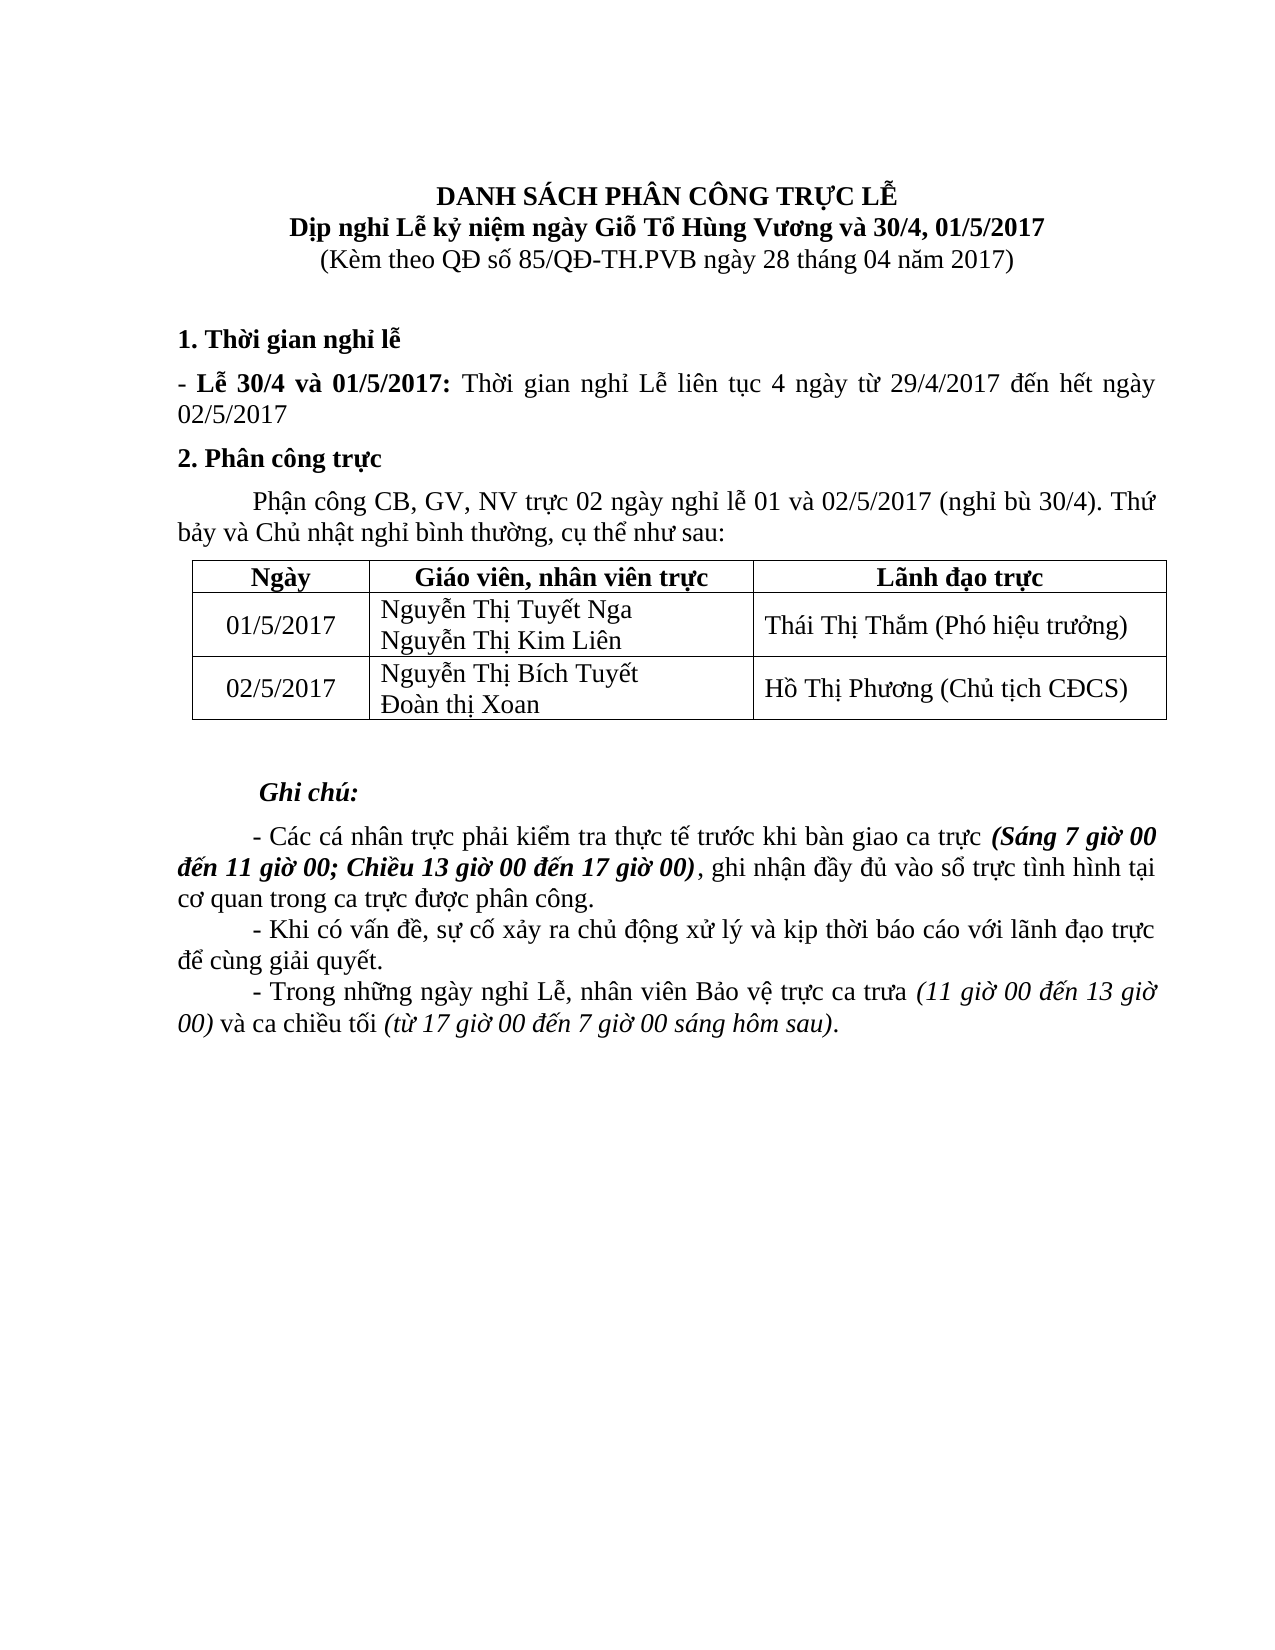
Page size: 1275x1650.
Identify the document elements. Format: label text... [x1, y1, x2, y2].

text Phận công CB, GV, NV trực 02 ngày nghỉ lễ 01 và 02/5/2017 (nghỉ bù 30/4). Thứ bảy và Chủ nhật nghỉ bình thường, cụ thể như sau: [177, 485, 1157, 548]
text - Trong những ngày nghỉ Lễ, nhân viên Bảo vệ trực ca trưa (11 giờ 00 đến 13 giờ 00) và ca chiều tối (từ 17 giờ 00 đến 7 giờ 00 sáng hôm sau). [177, 976, 1157, 1038]
table_header Giáo viên, nhân viên trực [370, 561, 753, 592]
text - Lễ 30/4 và 01/5/2017: Thời gian nghỉ Lễ liên tục 4 ngày từ 29/4/2017 đến hết ngày 02/5/2017 [177, 367, 1157, 429]
table_cell 01/5/2017 [193, 593, 369, 656]
table_cell Nguyễn Thị Tuyết Nga Nguyễn Thị Kim Liên [370, 593, 753, 656]
table_header Lãnh đạo trực [754, 561, 1166, 592]
text DANH SÁCH PHÂN CÔNG TRỰC LỄ [177, 180, 1157, 212]
text - Các cá nhân trực phải kiểm tra thực tế trước khi bàn giao ca trực (Sáng 7 giờ 00 đến 11 giờ 00; Chiều 13 giờ 00 đến 17 giờ 00), ghi nhận đầy đủ vào sổ trực tình hình tại cơ quan trong ca trực được phân công. [177, 820, 1157, 913]
text Dịp nghỉ Lễ kỷ niệm ngày Giỗ Tổ Hùng Vương và 30/4, 01/5/2017 [177, 212, 1157, 243]
text Ghi chú: [177, 776, 1157, 807]
table_cell 02/5/2017 [193, 657, 369, 719]
table_cell Nguyễn Thị Bích Tuyết Đoàn thị Xoan [370, 657, 753, 719]
text - Khi có vấn đề, sự cố xảy ra chủ động xử lý và kịp thời báo cáo với lãnh đạo trực để cùng giải quyết. [177, 913, 1157, 976]
table_cell Hồ Thị Phương (Chủ tịch CĐCS) [754, 657, 1166, 719]
table_cell Thái Thị Thắm (Phó hiệu trưởng) [754, 593, 1166, 656]
text (Kèm theo QĐ số 85/QĐ-TH.PVB ngày 28 tháng 04 năm 2017) [177, 243, 1157, 274]
text 2. Phân công trực [177, 442, 1157, 473]
text 1. Thời gian nghỉ lễ [177, 323, 1157, 354]
table_header Ngày [193, 561, 369, 592]
